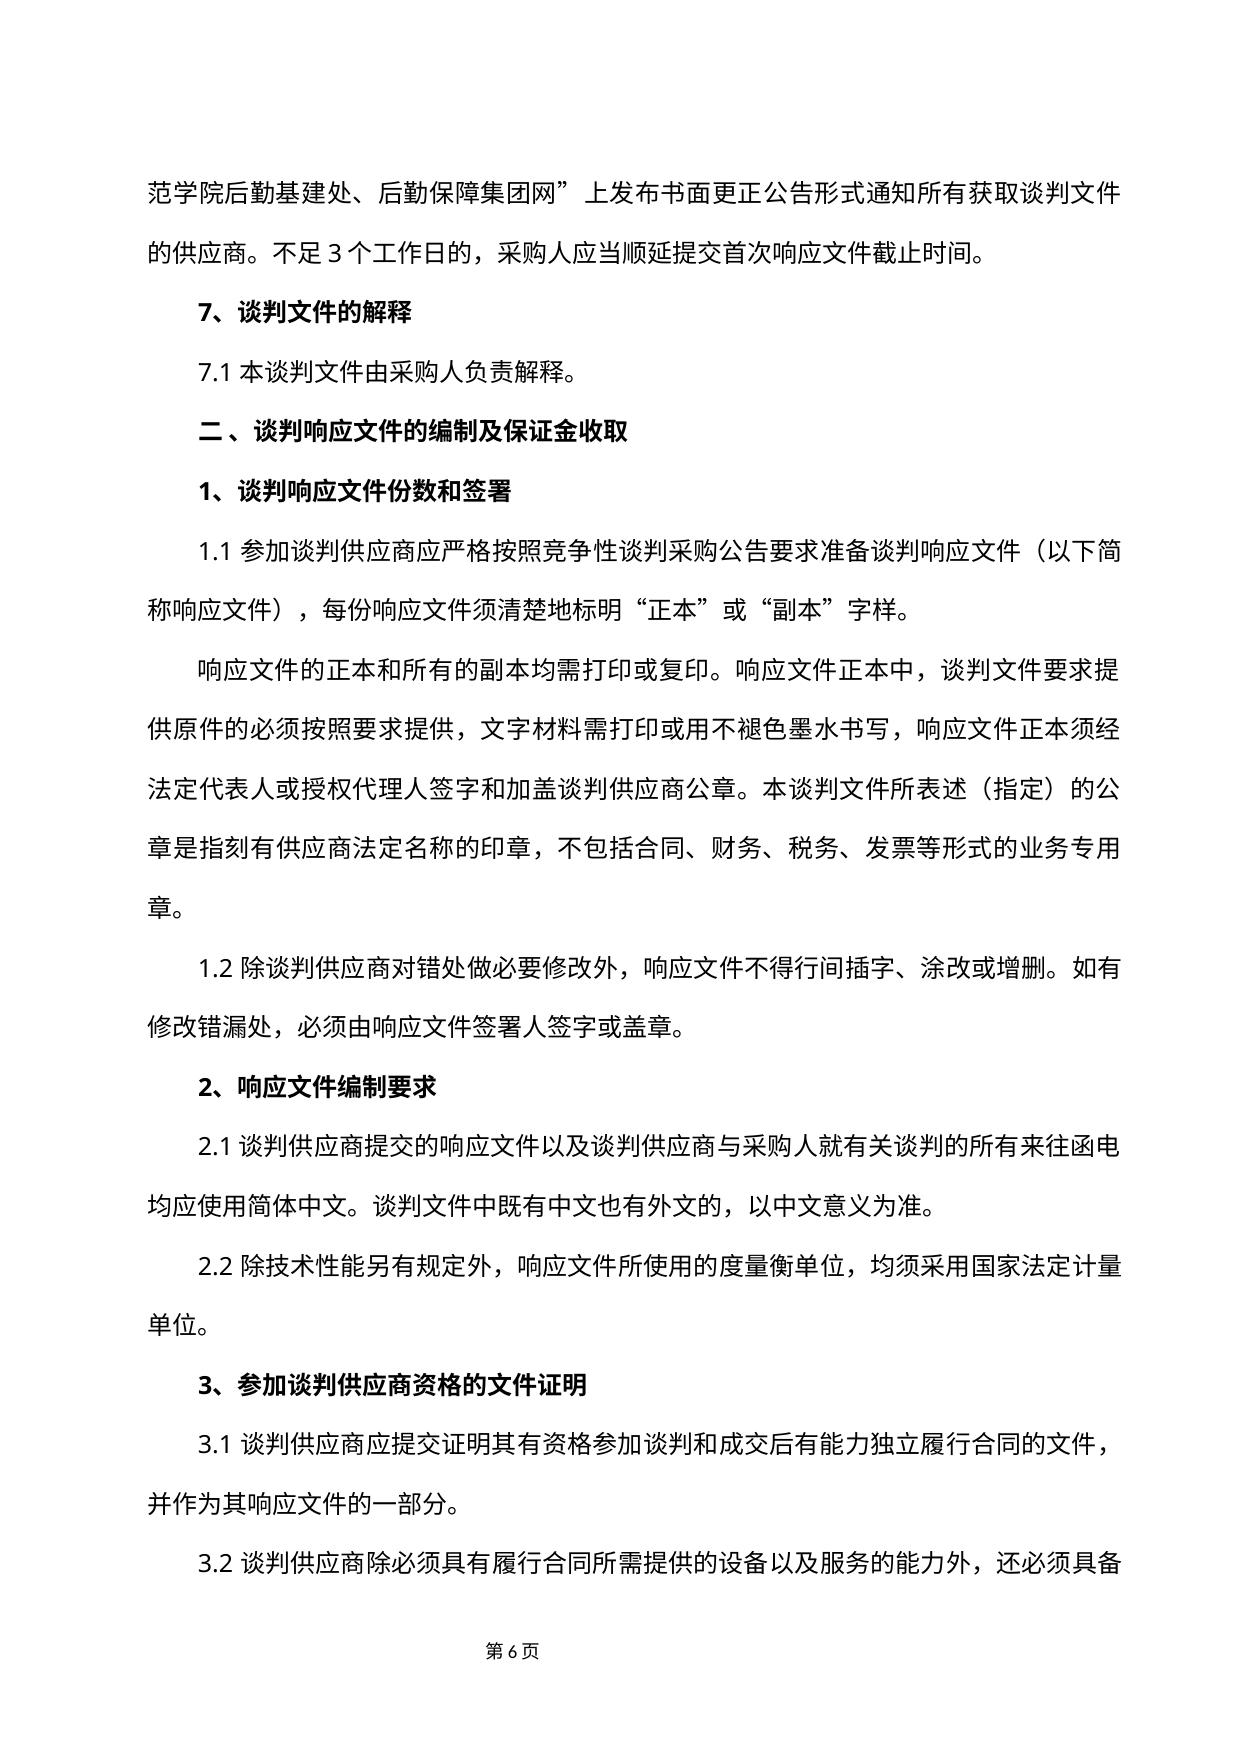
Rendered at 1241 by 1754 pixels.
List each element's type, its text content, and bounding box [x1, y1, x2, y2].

text 7.1 本谈判文件由采购人负责解释。 [148, 341, 1122, 400]
text 二 、谈判响应文件的编制及保证金收取 [148, 400, 1122, 460]
text 1.1 参加谈判供应商应严格按照竞争性谈判采购公告要求准备谈判响应文件（以下简称响应文件），每份响应文件须清楚地标明“正本”或“副本”字样。 [148, 519, 1122, 638]
text 2.2 除技术性能另有规定外，响应文件所使用的度量衡单位，均须采用国家法定计量单位。 [148, 1234, 1122, 1353]
text 1.2 除谈判供应商对错处做必要修改外，响应文件不得行间插字、涂改或增删。如有修改错漏处，必须由响应文件签署人签字或盖章。 [148, 936, 1122, 1056]
text 响应文件的正本和所有的副本均需打印或复印。响应文件正本中，谈判文件要求提供原件的必须按照要求提供，文字材料需打印或用不褪色墨水书写，响应文件正本须经法定代表人或授权代理人签字和加盖谈判供应商公章。本谈判文件所表述（指定）的公章是指刻有供应商法定名称的印章，不包括合同、财务、税务、发票等形式的业务专用章。 [148, 638, 1122, 936]
text 2.1谈判供应商提交的响应文件以及谈判供应商与采购人就有关谈判的所有来往函电均应使用简体中文。谈判文件中既有中文也有外文的，以中文意义为准。 [148, 1115, 1122, 1234]
text 3、参加谈判供应商资格的文件证明 [148, 1353, 1122, 1413]
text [148, 1532, 1122, 1592]
text 2、响应文件编制要求 [148, 1056, 1122, 1115]
text 7、谈判文件的解释 [148, 281, 1122, 341]
text 3.1 谈判供应商应提交证明其有资格参加谈判和成交后有能力独立履行合同的文件，并作为其响应文件的一部分。 [148, 1413, 1122, 1532]
text 1、谈判响应文件份数和签署 [148, 460, 1122, 519]
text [148, 162, 1122, 281]
